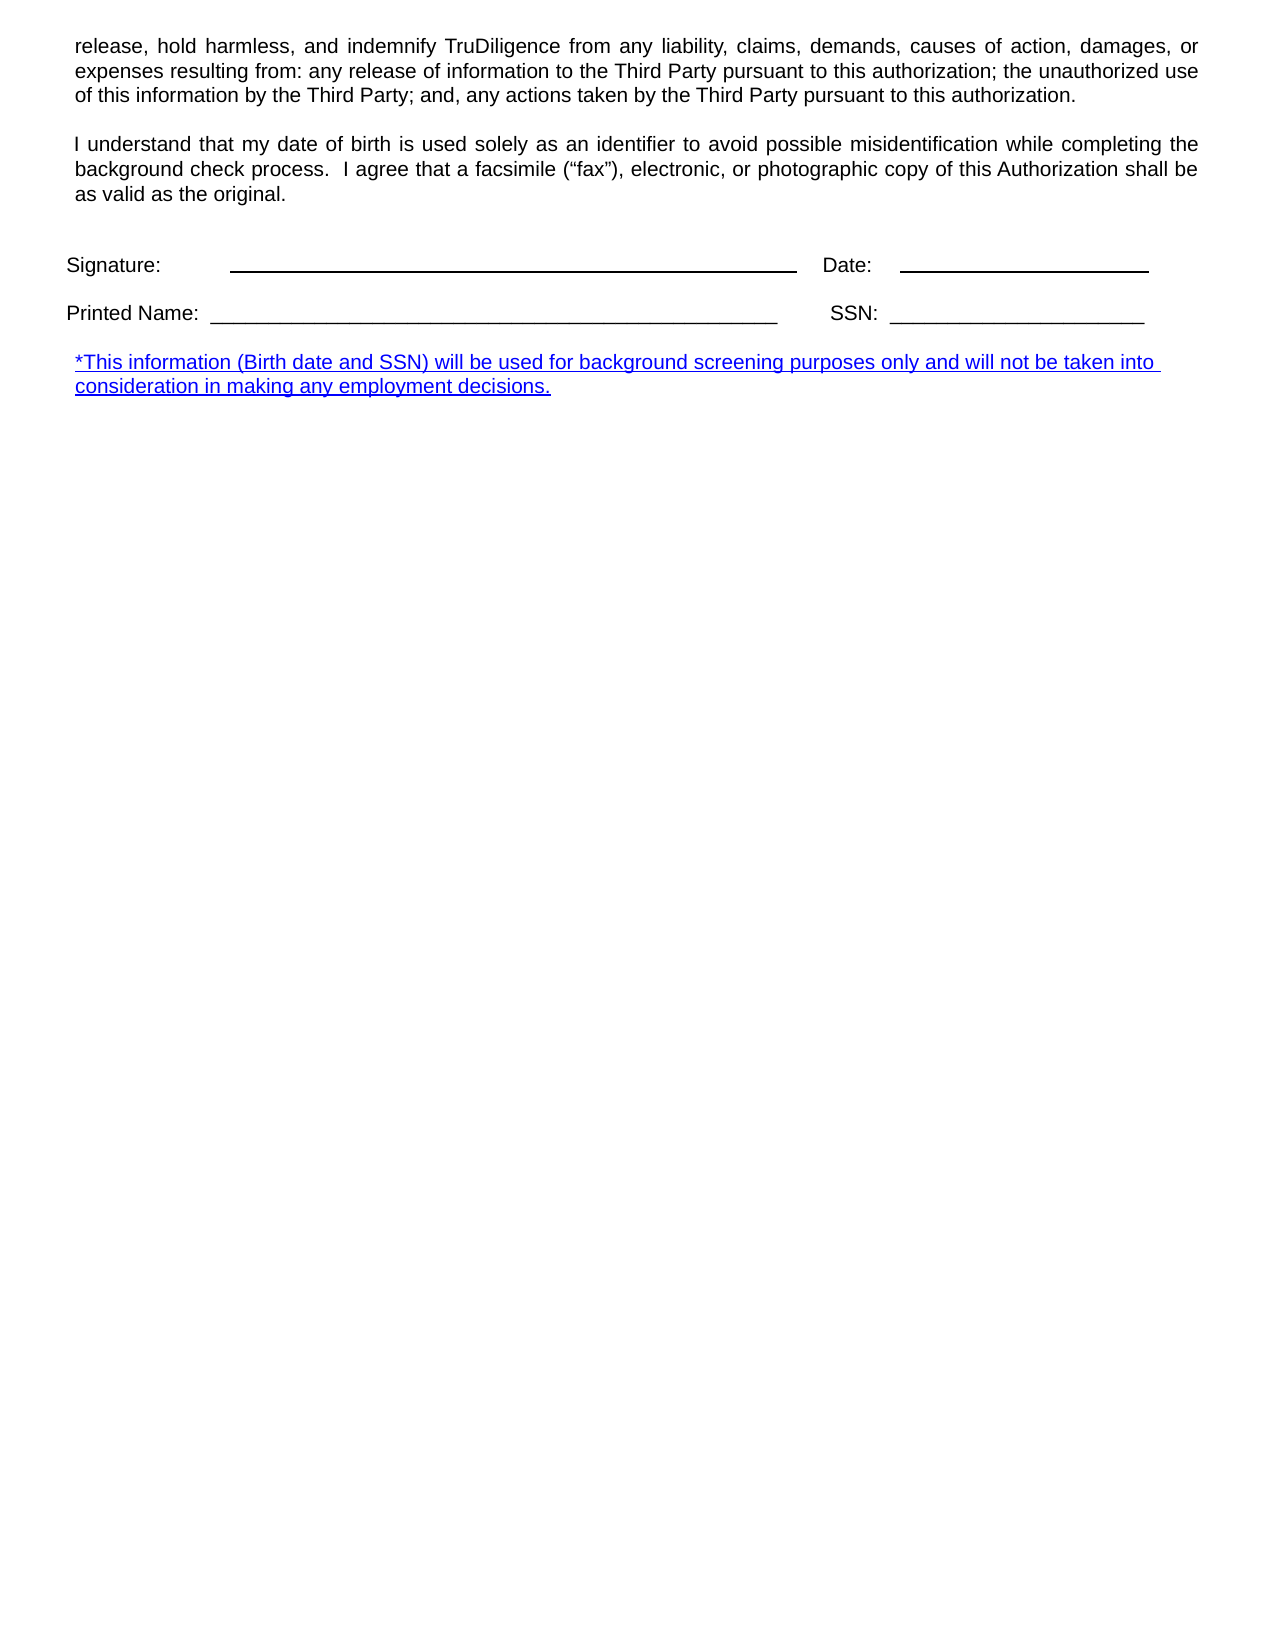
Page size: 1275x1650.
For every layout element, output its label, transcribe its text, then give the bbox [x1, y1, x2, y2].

text I understand that my date of birth is used solely as an identifier to avoid possible misidentification while completing the background check process. I agree that a facsimile (“fax”), electronic, or photographic copy of this Authorization shall be as valid as the original. [73, 132, 1201, 205]
text Printed Name: _________________________________________________ SSN: ______________________ [66, 301, 1205, 325]
text *This information (Birth date and SSN) will be used for background screening purposes only and will not be taken into consideration in making any employment decisions. [75, 349, 1205, 397]
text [73, 33, 1201, 107]
text Signature: Date: [66, 253, 1205, 277]
